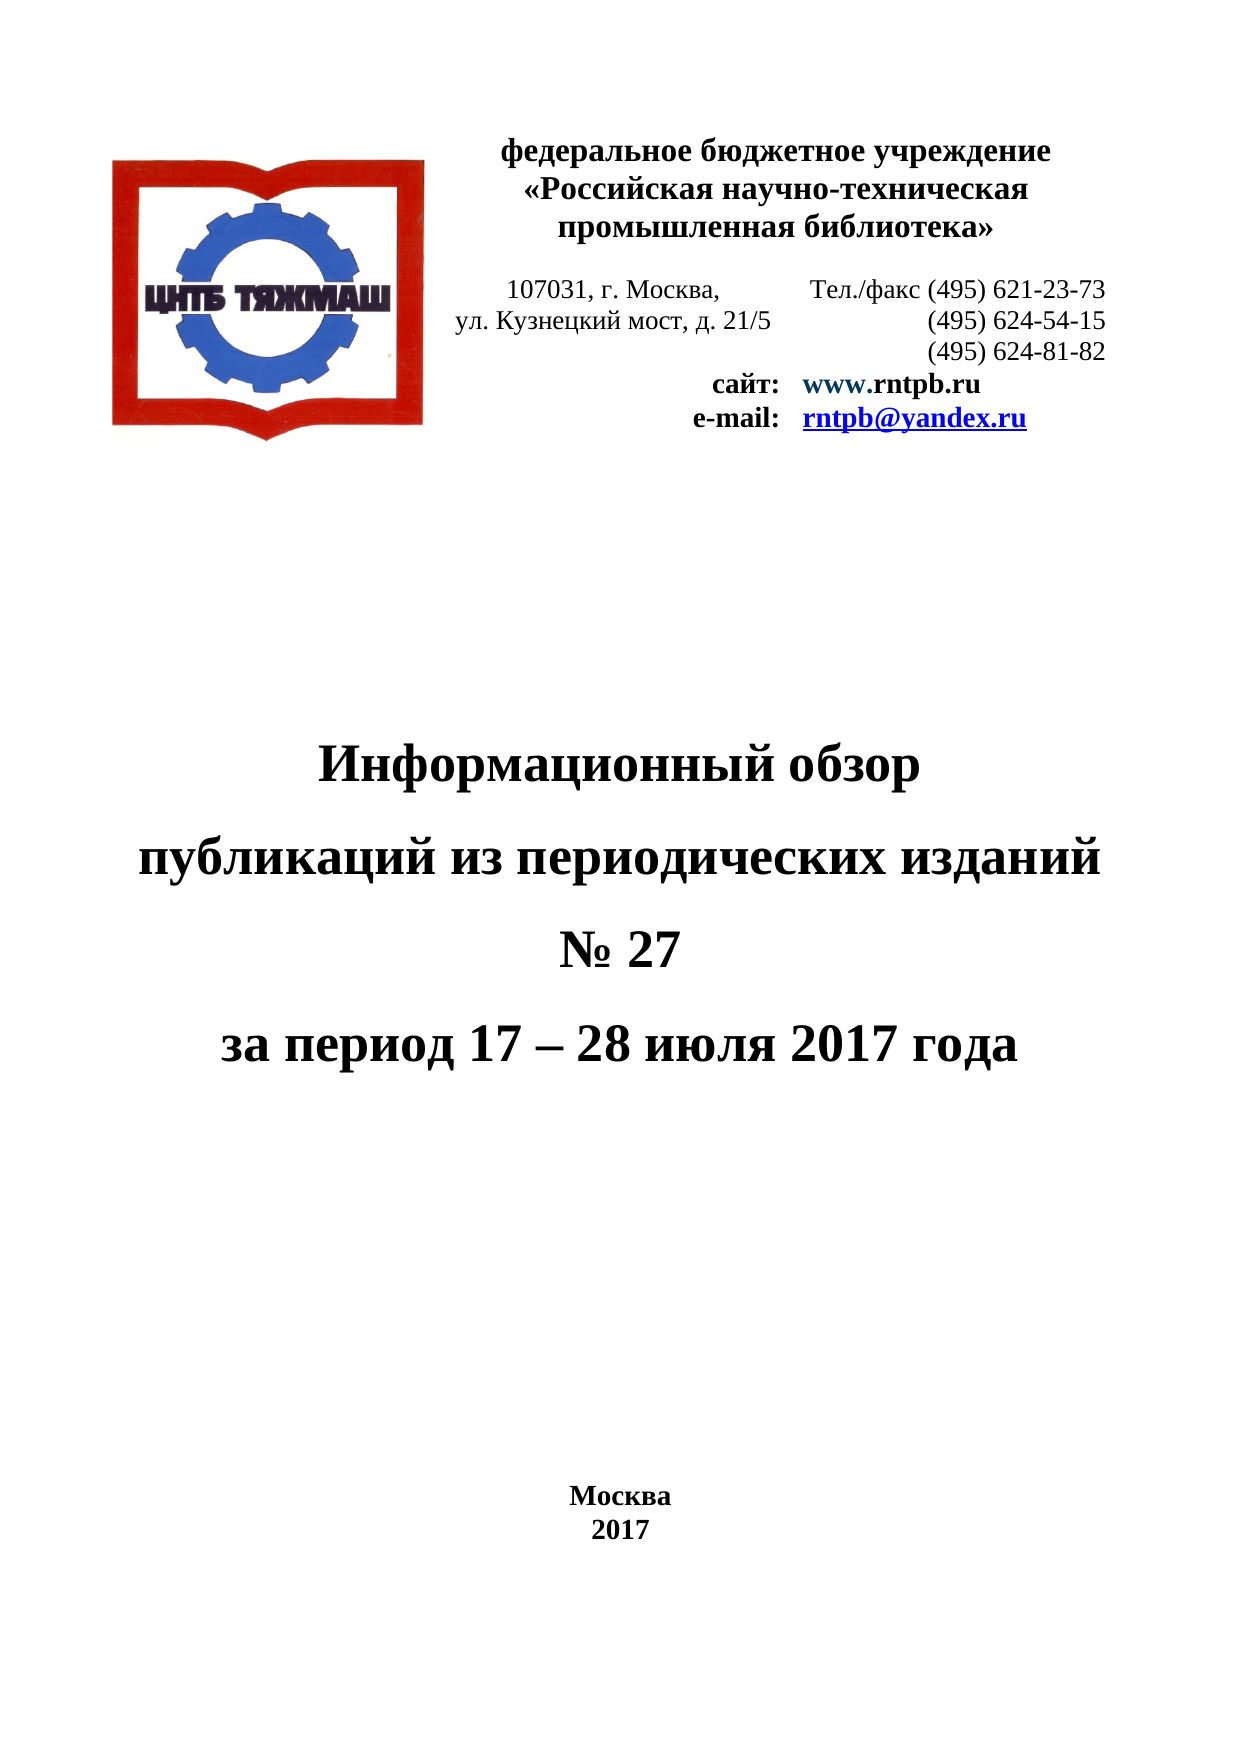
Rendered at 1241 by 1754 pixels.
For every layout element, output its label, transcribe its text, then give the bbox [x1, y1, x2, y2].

table_cell 107031, г. Москва, ул. Кузнецкий мост, д. 21/5 сайт: e-mail: [435, 273, 791, 467]
table_header [101, 130, 435, 467]
picture [112, 157, 427, 444]
table_cell Тел./факс (495) 621-23-73 (495) 624-54-15 (495) 624-81-82 www.rntpb.ru rntpb@yandex.ru [791, 273, 1117, 467]
subtitle 2017 [112, 1512, 1128, 1546]
subtitle Москва [112, 1478, 1128, 1512]
text Информационный обзор публикаций из периодических изданий № 27 за период 17 – 28 июля 2017 года [112, 731, 1128, 1073]
table_header федеральное бюджетное учреждение «Российская научно-техническая промышленная библиотека» [435, 130, 1117, 273]
